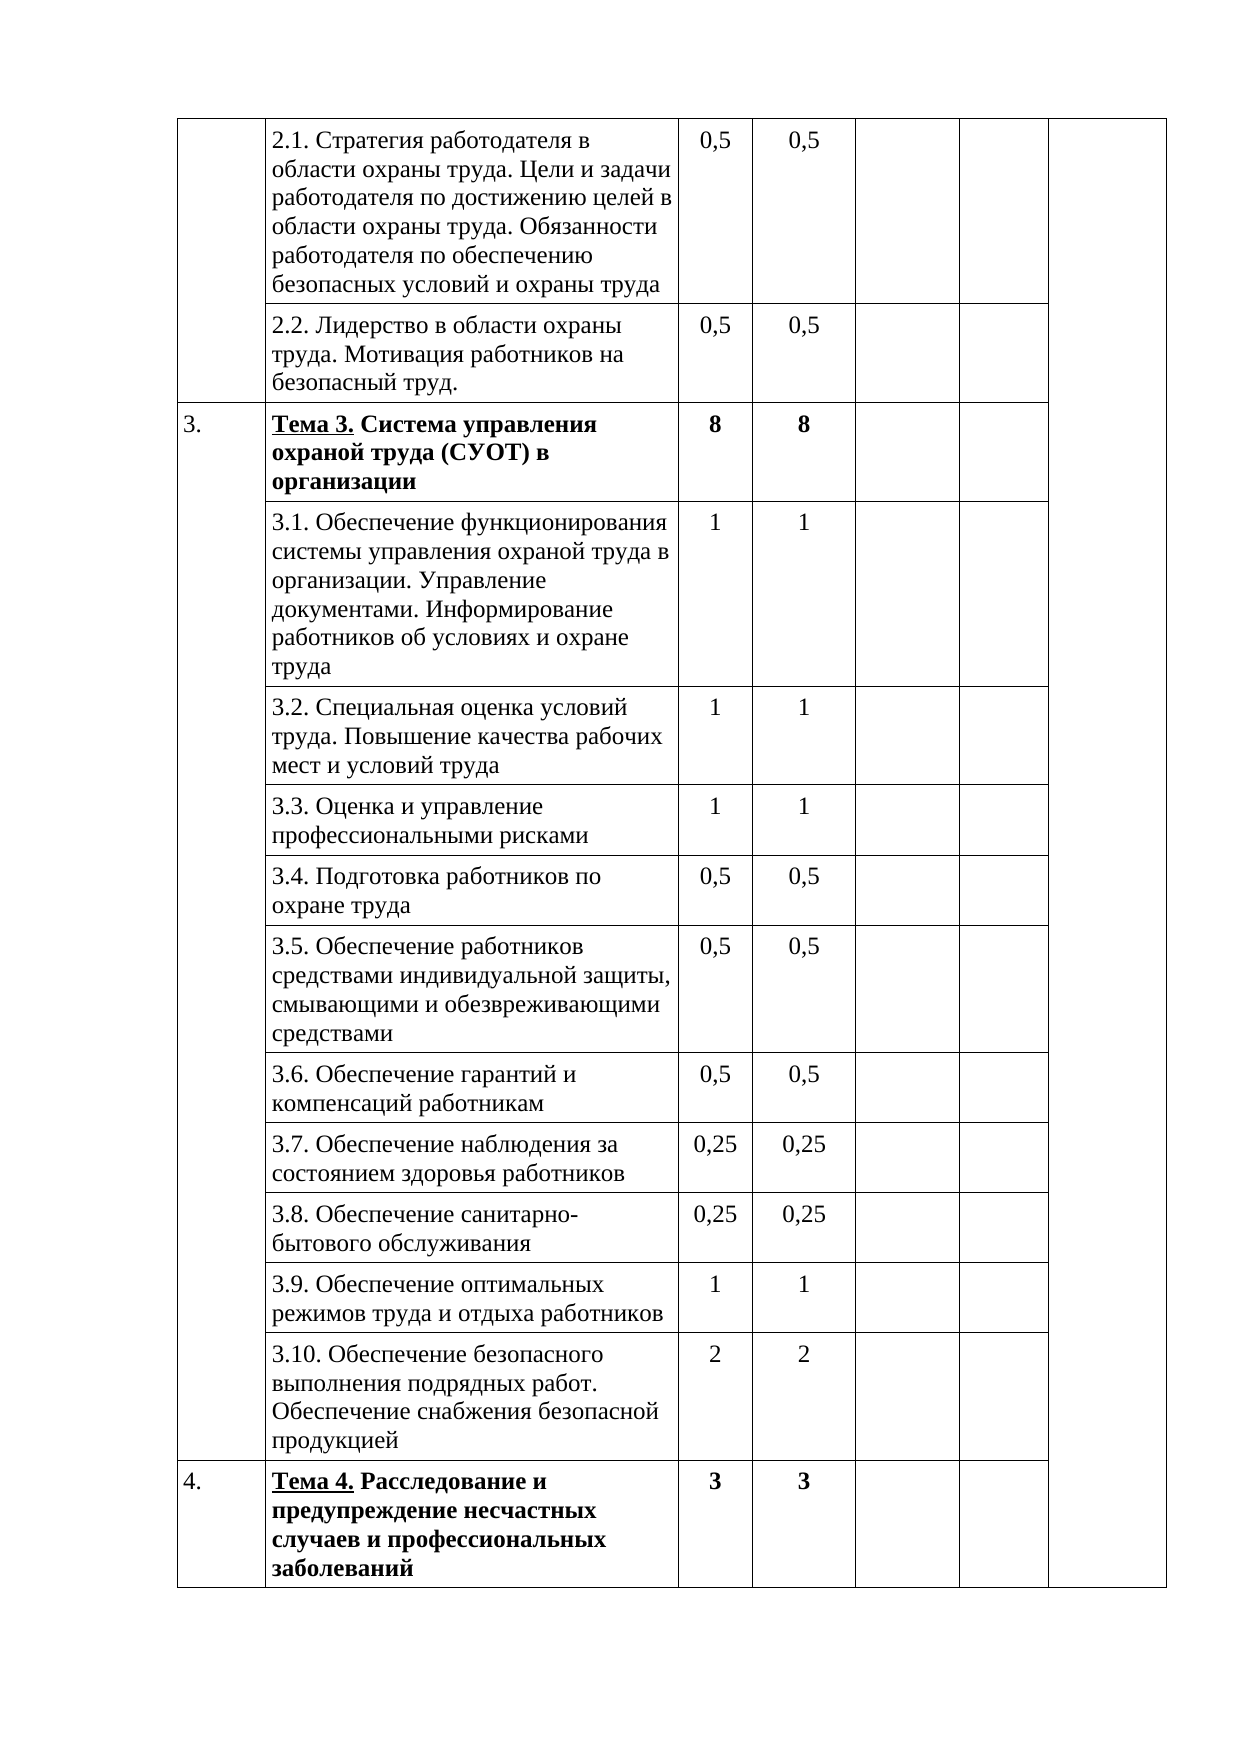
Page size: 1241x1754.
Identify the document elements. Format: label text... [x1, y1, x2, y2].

table_cell [856, 502, 959, 686]
table_cell [856, 1461, 959, 1587]
table_cell [960, 687, 1048, 784]
table_cell [960, 785, 1048, 855]
table_cell [856, 1193, 959, 1262]
table_cell 0,5 [753, 119, 855, 303]
table_cell [856, 856, 959, 925]
table_cell [960, 1053, 1048, 1122]
table_cell [960, 1123, 1048, 1192]
table_cell [960, 1333, 1048, 1460]
table_cell [856, 926, 959, 1052]
table_cell 3.3. Оценка и управление профессиональными рисками [266, 785, 678, 855]
table_cell [960, 1461, 1048, 1587]
table_cell 3.2. Специальная оценка условий труда. Повышение качества рабочих мест и условий труда [266, 687, 678, 784]
table_cell [960, 502, 1048, 686]
table_cell Тема 4. Расследование и предупреждение несчастных случаев и профессиональных заболеваний [266, 1461, 678, 1587]
table_cell [960, 403, 1048, 501]
table_cell 1 [679, 785, 752, 855]
table_cell 0,5 [679, 1053, 752, 1122]
table_cell 1 [679, 502, 752, 686]
table_cell 3.10. Обеспечение безопасного выполнения подрядных работ. Обеспечение снабжения безопасной продукцией [266, 1333, 678, 1460]
table_cell 1 [679, 687, 752, 784]
table_cell 0,5 [679, 119, 752, 303]
table_cell 1 [753, 687, 855, 784]
table_cell 3.5. Обеспечение работников средствами индивидуальной защиты, смывающими и обезвреживающими средствами [266, 926, 678, 1052]
table_cell [856, 1263, 959, 1332]
table_cell [856, 785, 959, 855]
table_cell 1 [753, 785, 855, 855]
table_cell 3.6. Обеспечение гарантий и компенсаций работникам [266, 1053, 678, 1122]
table_cell 3.9. Обеспечение оптимальных режимов труда и отдыха работников [266, 1263, 678, 1332]
table_cell 1 [679, 1263, 752, 1332]
table_cell [960, 1263, 1048, 1332]
table_cell [856, 119, 959, 303]
table_cell [960, 856, 1048, 925]
table_cell 3. [178, 403, 265, 1460]
table_cell [856, 304, 959, 402]
table_cell 2.2. Лидерство в области охраны труда. Мотивация работников на безопасный труд. [266, 304, 678, 402]
table_cell 2 [679, 1333, 752, 1460]
table_cell 3.1. Обеспечение функционирования системы управления охраной труда в организации. Управление документами. Информирование работников об условиях и охране труда [266, 502, 678, 686]
table_cell 4. [178, 1461, 265, 1587]
table_cell 0,25 [679, 1193, 752, 1262]
table_cell 2.1. Стратегия работодателя в области охраны труда. Цели и задачи работодателя по достижению целей в области охраны труда. Обязанности работодателя по обеспечению безопасных условий и охраны труда [266, 119, 678, 303]
table_cell 0,5 [753, 1053, 855, 1122]
table_cell 0,25 [679, 1123, 752, 1192]
table_cell 0,25 [753, 1193, 855, 1262]
table_cell 0,5 [753, 856, 855, 925]
table_cell 2 [753, 1333, 855, 1460]
table_cell [856, 1053, 959, 1122]
table_cell 0,5 [679, 856, 752, 925]
table_cell 0,5 [753, 926, 855, 1052]
table_cell 0,5 [679, 304, 752, 402]
table_cell 3 [679, 1461, 752, 1587]
table_cell 0,5 [753, 304, 855, 402]
table_cell 0,5 [679, 926, 752, 1052]
table_cell Тема 3. Система управления охраной труда (СУОТ) в организации [266, 403, 678, 501]
table_cell 2. [178, 119, 265, 402]
table_cell [856, 1123, 959, 1192]
table_cell [856, 687, 959, 784]
table_cell [960, 119, 1048, 303]
table_cell 8 [679, 403, 752, 501]
table_cell [856, 1333, 959, 1460]
table_cell 0,25 [753, 1123, 855, 1192]
table_cell 3.4. Подготовка работников по охране труда [266, 856, 678, 925]
table_cell 3 [753, 1461, 855, 1587]
table_cell 3.8. Обеспечение санитарно-бытового обслуживания [266, 1193, 678, 1262]
table_cell 1 [753, 502, 855, 686]
table_cell 1 [753, 1263, 855, 1332]
table_cell [960, 304, 1048, 402]
table_cell [960, 926, 1048, 1052]
table_cell [856, 403, 959, 501]
table_cell 3.7. Обеспечение наблюдения за состоянием здоровья работников [266, 1123, 678, 1192]
table_cell 8 [753, 403, 855, 501]
table_cell [960, 1193, 1048, 1262]
